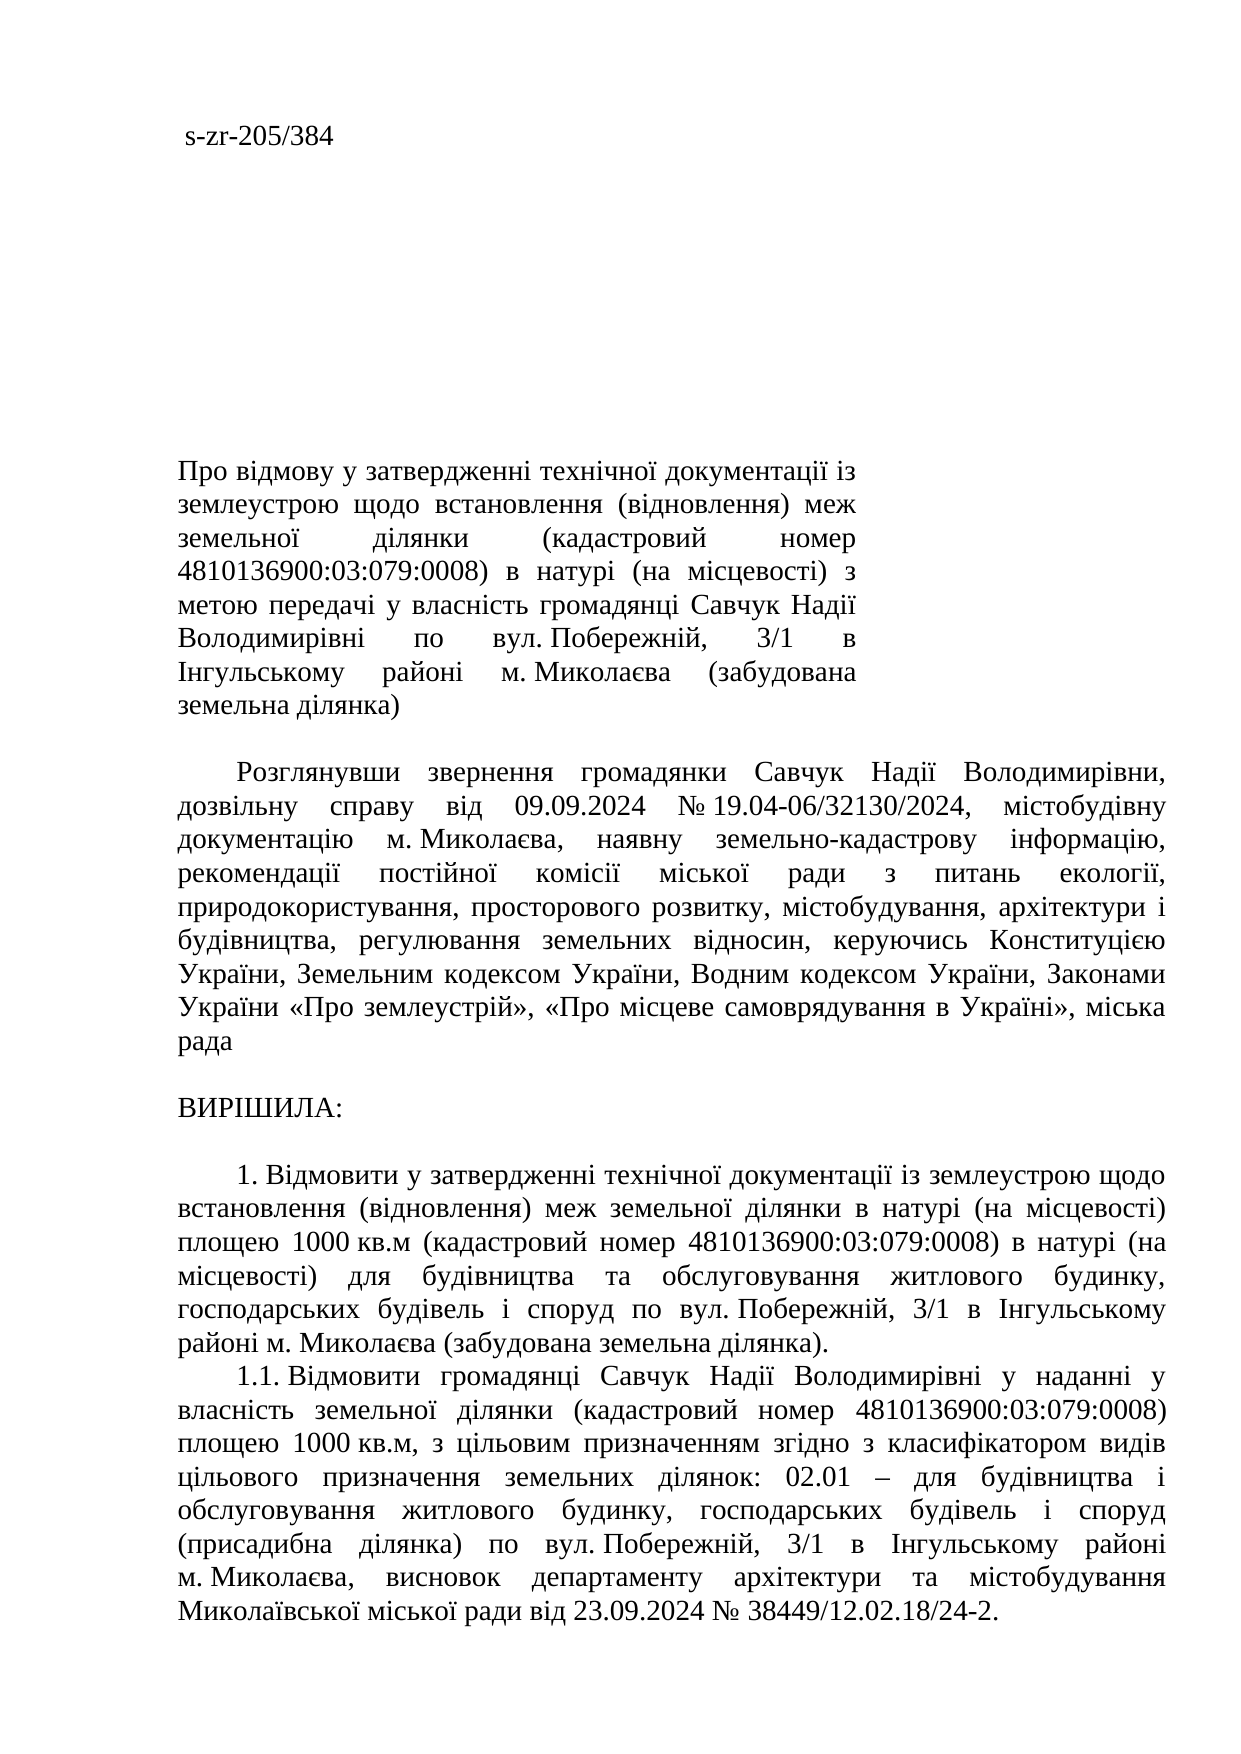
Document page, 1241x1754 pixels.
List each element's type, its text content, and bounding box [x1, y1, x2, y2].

text 1. Відмовити у затвердженні технічної документації із землеустрою щодо встановлення (відновлення) меж земельної ділянки в натурі (на місцевості) площею 1000 кв.м (кадастровий номер 4810136900:03:079:0008) в натурі (на місцевості) для будівництва та обслуговування житлового будинку, господарських будівель і споруд по вул. Побережній, 3/1 в Інгульському районі м. Миколаєва (забудована земельна ділянка). [177, 1157, 1167, 1358]
text Розглянувши звернення громадянки Савчук Надії Володимирівни, дозвільну справу від 09.09.2024 № 19.04-06/32130/2024, містобудівну документацію м. Миколаєва, наявну земельно-кадастрову інформацію, рекомендації постійної комісії міської ради з питань екології, природокористування, просторового розвитку, містобудування, архітектури і будівництва, регулювання земельних відносин, керуючись Конституцією України, Земельним кодексом України, Водним кодексом України, Законами України «Про землеустрій», «Про місцеве самоврядування в Україні», міська рада [177, 754, 1167, 1056]
text 1.1. Відмовити громадянці Савчук Надії Володимирівні у наданні у власність земельної ділянки (кадастровий номер 4810136900:03:079:0008) площею 1000 кв.м, з цільовим призначенням згідно з класифікатором видів цільового призначення земельних ділянок: 02.01 – для будівництва і обслуговування житлового будинку, господарських будівель і споруд (присадибна ділянка) по вул. Побережній, 3/1 в Інгульському районі м. Миколаєва, висновок департаменту архітектури та містобудування Миколаївської міської ради від 23.09.2024 № 38449/12.02.18/24-2. [177, 1358, 1167, 1627]
text s-zr-205/384 [184, 118, 1183, 152]
text Про відмову у затвердженні технічної документації із землеустрою щодо встановлення (відновлення) меж земельної ділянки (кадастровий номер 4810136900:03:079:0008) в натурі (на місцевості) з метою передачі у власність громадянці Савчук Надії Володимирівні по вул. Побережній, 3/1 в Інгульському районі м. Миколаєва (забудована земельна ділянка) [177, 453, 856, 721]
text ВИРІШИЛА: [177, 1090, 1167, 1123]
